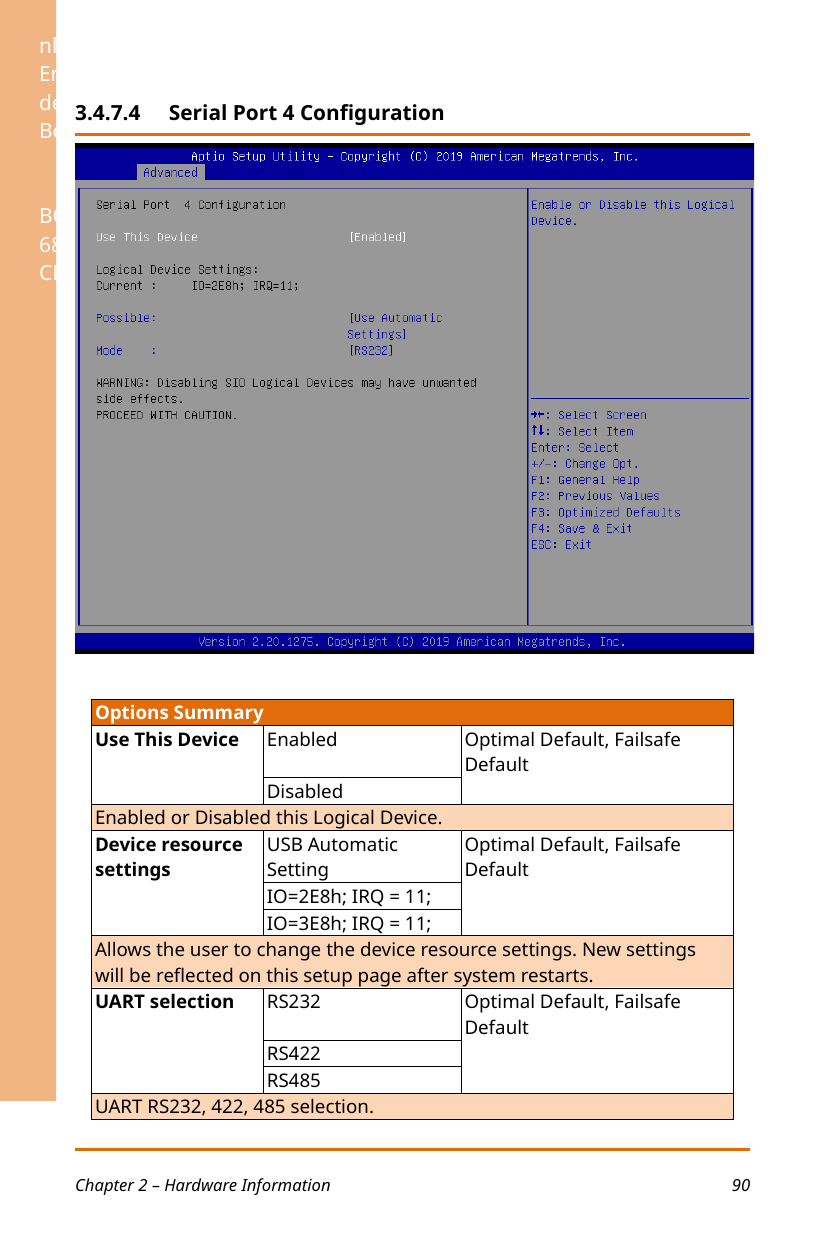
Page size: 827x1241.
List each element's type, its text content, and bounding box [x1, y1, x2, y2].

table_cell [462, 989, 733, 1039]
subtitle 3.4.7.4 Serial Port 4 Configuration [75, 93, 750, 133]
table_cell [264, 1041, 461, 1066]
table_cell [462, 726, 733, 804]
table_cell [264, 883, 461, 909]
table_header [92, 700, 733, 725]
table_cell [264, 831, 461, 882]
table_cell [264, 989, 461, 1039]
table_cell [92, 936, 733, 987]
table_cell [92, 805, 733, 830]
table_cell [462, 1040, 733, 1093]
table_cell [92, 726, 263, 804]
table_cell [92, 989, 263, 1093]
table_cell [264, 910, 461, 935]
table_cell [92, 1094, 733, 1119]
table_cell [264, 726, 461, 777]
picture [75, 143, 755, 654]
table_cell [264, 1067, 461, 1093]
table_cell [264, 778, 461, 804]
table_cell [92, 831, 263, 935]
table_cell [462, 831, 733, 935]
